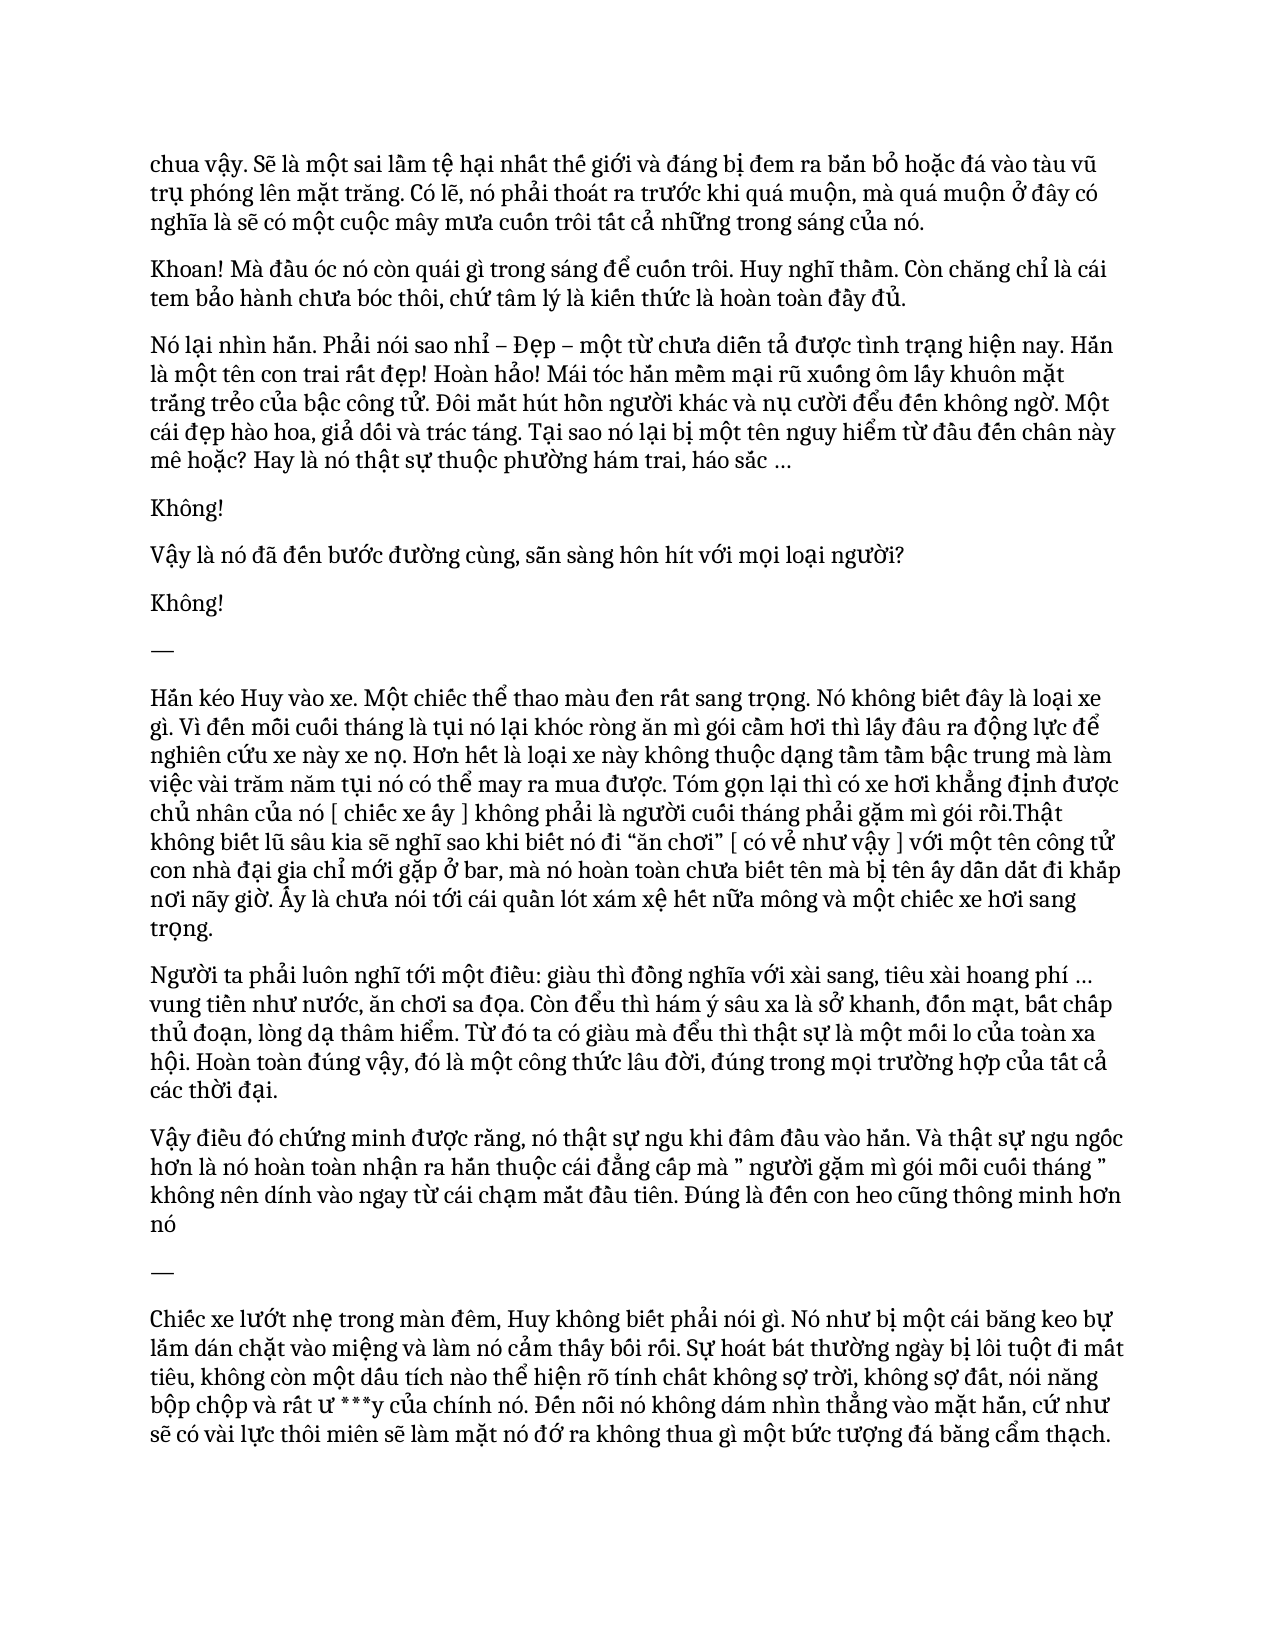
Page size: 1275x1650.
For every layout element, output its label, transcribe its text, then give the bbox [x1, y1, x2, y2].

text Hắn kéo Huy vào xe. Một chiếc thể thao màu đen rất sang trọng. Nó không biết đây là loại xe gì. Vì đến mỗi cuối tháng là tụi nó lại khóc ròng ăn mì gói cầm hơi thì lấy đâu ra động lực để nghiên cứu xe này xe nọ. Hơn hết là loại xe này không thuộc dạng tầm tầm bậc trung mà làm việc vài trăm năm tụi nó có thể may ra mua được. Tóm gọn lại thì có xe hơi khẳng định được chủ nhân của nó [ chiếc xe ấy ] không phải là người cuối tháng phải gặm mì gói rồi.Thật không biết lũ sâu kia sẽ nghĩ sao khi biết nó đi “ăn chơi” [ có vẻ như vậy ] với một tên công tử con nhà đại gia chỉ mới gặp ở bar, mà nó hoàn toàn chưa biết tên mà bị tên ấy dẫn dắt đi khắp nơi nãy giờ. Ấy là chưa nói tới cái quần lót xám xệ hết nữa mông và một chiếc xe hơi sang trọng. [150, 684, 1125, 942]
text Nó lại nhìn hắn. Phải nói sao nhỉ – Đẹp – một từ chưa diễn tả được tình trạng hiện nay. Hắn là một tên con trai rất đẹp! Hoàn hảo! Mái tóc hắn mềm mại rũ xuống ôm lấy khuôn mặt trắng trẻo của bậc công tử. Đôi mắt hút hồn người khác và nụ cười đểu đến không ngờ. Một cái đẹp hào hoa, giả dối và trác táng. Tại sao nó lại bị một tên nguy hiểm từ đầu đến chân này mê hoặc? Hay là nó thật sự thuộc phường hám trai, háo sắc … [150, 331, 1125, 475]
text — [150, 1257, 1125, 1286]
text Khoan! Mà đầu óc nó còn quái gì trong sáng để cuốn trôi. Huy nghĩ thầm. Còn chăng chỉ là cái tem bảo hành chưa bóc thôi, chứ tâm lý là kiến thức là hoàn toàn đầy đủ. [150, 255, 1125, 312]
text Người ta phải luôn nghĩ tới một điều: giàu thì đồng nghĩa với xài sang, tiêu xài hoang phí … vung tiền như nước, ăn chơi sa đọa. Còn đểu thì hám ý sâu xa là sở khanh, đốn mạt, bất chấp thủ đoạn, lòng dạ thâm hiểm. Từ đó ta có giàu mà đểu thì thật sự là một mối lo của toàn xa hội. Hoàn toàn đúng vậy, đó là một công thức lâu đời, đúng trong mọi trường hợp của tất cả các thời đại. [150, 961, 1125, 1105]
text Không! [150, 589, 1125, 617]
text — [150, 636, 1125, 665]
text Vậy điều đó chứng minh được rằng, nó thật sự ngu khi đâm đầu vào hắn. Và thật sự ngu ngốc hơn là nó hoàn toàn nhận ra hắn thuộc cái đẳng cấp mà ” người gặm mì gói mỗi cuối tháng ” không nên dính vào ngay từ cái chạm mắt đầu tiên. Đúng là đến con heo cũng thông minh hơn nó [150, 1124, 1125, 1239]
text Vậy là nó đã đến bước đường cùng, sẵn sàng hôn hít với mọi loại người? [150, 541, 1125, 570]
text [150, 150, 1125, 236]
text Không! [150, 494, 1125, 522]
text Chiếc xe lướt nhẹ trong màn đêm, Huy không biết phải nói gì. Nó như bị một cái băng keo bự lắm dán chặt vào miệng và làm nó cảm thấy bối rối. Sự hoát bát thường ngày bị lôi tuột đi mất tiêu, không còn một dấu tích nào thể hiện rõ tính chất không sợ trời, không sợ đất, nói năng bộp chộp và rất ư ***y của chính nó. Đến nỗi nó không dám nhìn thẳng vào mặt hắn, cứ như sẽ có vài lực thôi miên sẽ làm mặt nó đớ ra không thua gì một bức tượng đá bằng cẩm thạch. [150, 1305, 1125, 1449]
